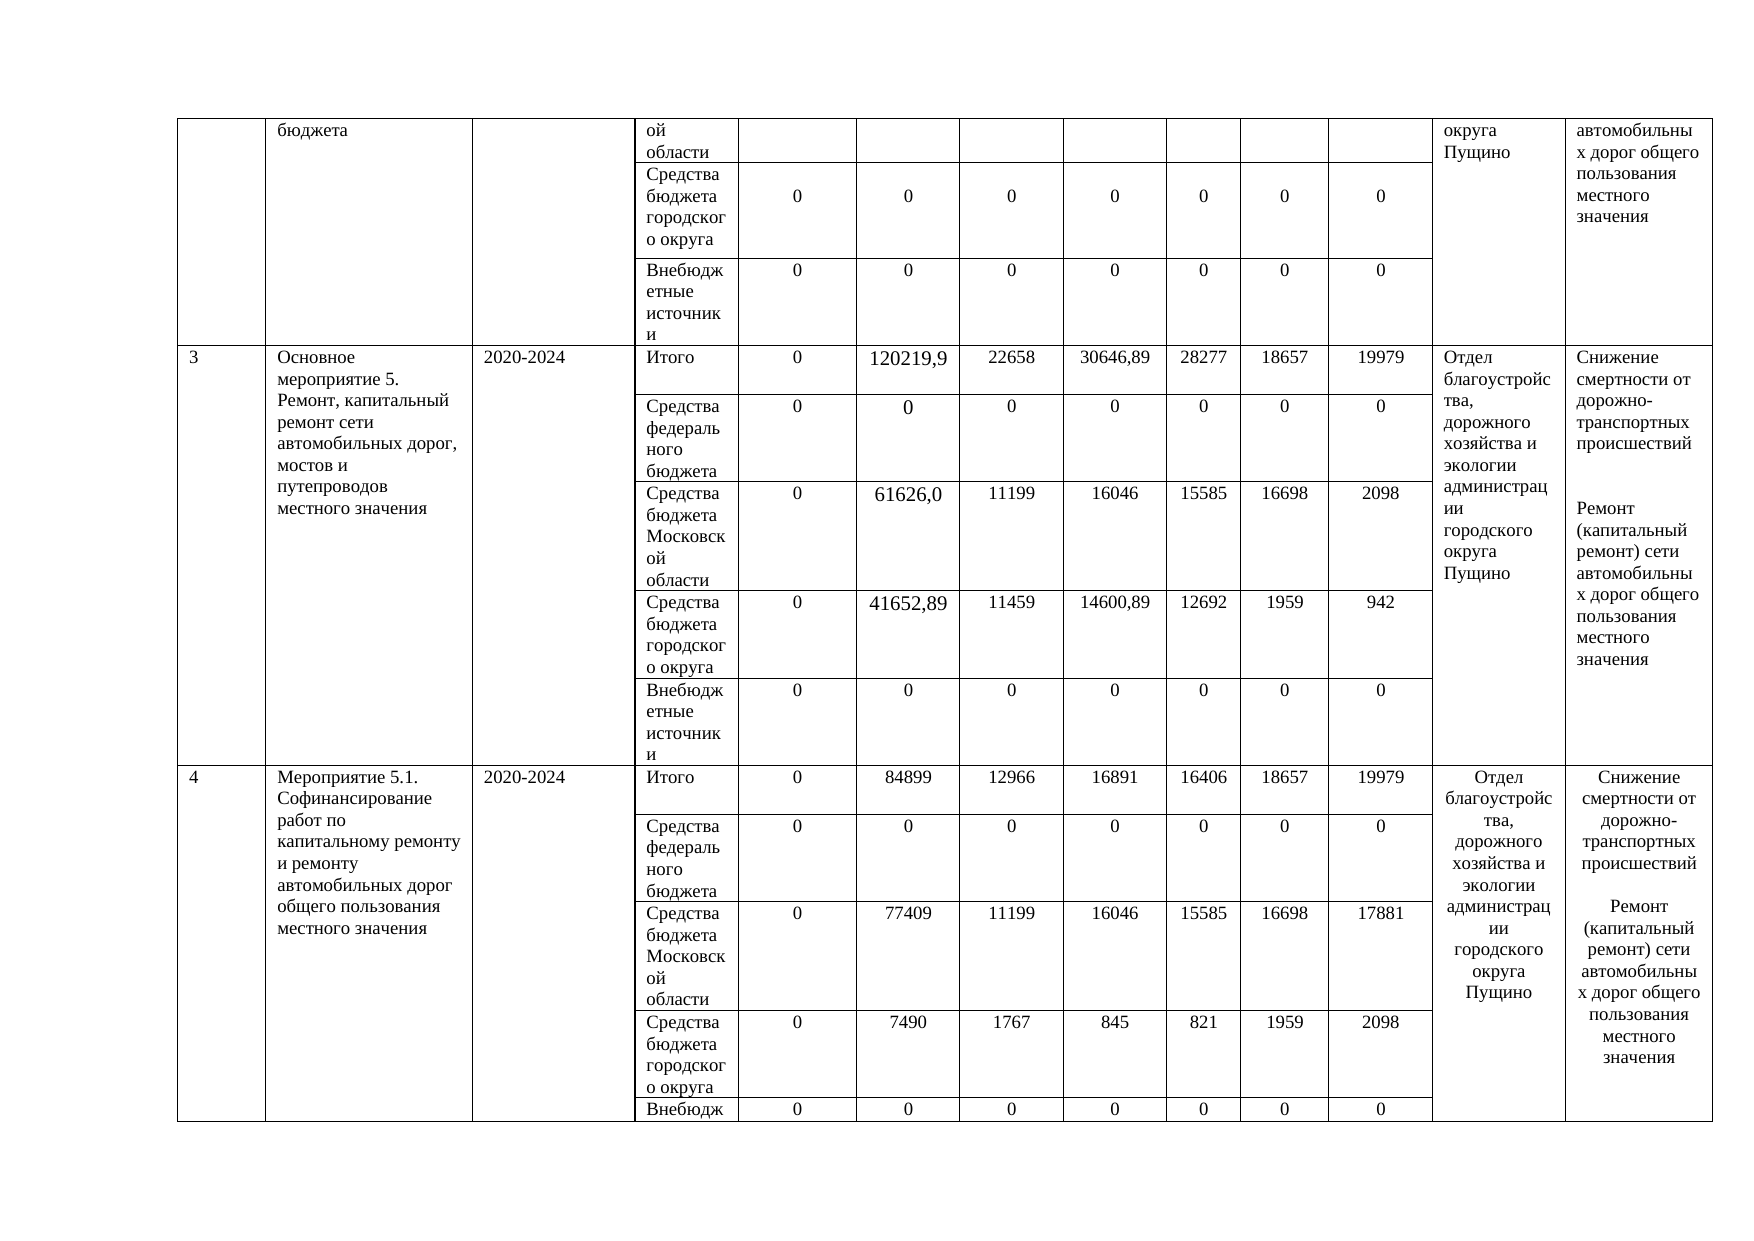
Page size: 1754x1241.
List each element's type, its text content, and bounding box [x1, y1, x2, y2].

table_cell 11459 [960, 591, 1063, 677]
table_cell Итого [636, 766, 738, 814]
table_cell 942 [1329, 591, 1432, 677]
table_cell 0 [1329, 163, 1432, 258]
table_cell 0 [1329, 259, 1432, 345]
table_cell Мероприятие 5.1. Софинансирование работ по капитальному ремонту и ремонту автомобильных дорог общего пользования местного значения [266, 766, 472, 1121]
table_cell 16891 [1064, 766, 1166, 814]
table_cell 28277 [1167, 346, 1240, 394]
table_cell 2020-2024 [473, 346, 634, 765]
table_cell 22658 [960, 346, 1063, 394]
table_cell 0 [1329, 679, 1432, 765]
table_cell 15585 [1167, 482, 1240, 590]
table_cell Основное мероприятие 5. Ремонт, капитальный ремонт сети автомобильных дорог, мостов и путепроводов местного значения [266, 346, 472, 765]
table_cell 11199 [960, 482, 1063, 590]
table_cell Средства бюджета городского округа [636, 1011, 738, 1097]
table_cell 0 [857, 1098, 959, 1121]
table_cell 2098 [1329, 482, 1432, 590]
table_cell 12966 [960, 766, 1063, 814]
table_cell 0 [739, 1011, 856, 1097]
table_cell 2098 [1329, 1011, 1432, 1097]
table_cell 4 [178, 766, 265, 1121]
table_cell 0 [857, 163, 959, 258]
table_cell 0 [739, 163, 856, 258]
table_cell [1566, 766, 1712, 1121]
table_cell 0 [1064, 815, 1166, 901]
table_cell 84899 [857, 766, 959, 814]
table_cell 0 [960, 259, 1063, 345]
table_cell 845 [1064, 1011, 1166, 1097]
table_cell Средства федерального бюджета [636, 815, 738, 901]
table_cell 0 [1241, 815, 1328, 901]
table_cell 1959 [1241, 591, 1328, 677]
table_cell 0 [1329, 1098, 1432, 1121]
table_cell 14600,89 [1064, 591, 1166, 677]
table_cell 18657 [1241, 766, 1328, 814]
table_cell 77409 [857, 902, 959, 1010]
table_cell 19979 [1329, 766, 1432, 814]
table_cell 16698 [1241, 902, 1328, 1010]
table_cell Средства бюджета городского округа [636, 591, 738, 677]
table_cell 0 [960, 119, 1063, 162]
table_cell 0 [1241, 679, 1328, 765]
table_cell 0 [739, 482, 856, 590]
table_cell 0 [960, 1098, 1063, 1121]
table_cell 2020-2024 [473, 766, 634, 1121]
table_cell 0 [739, 902, 856, 1010]
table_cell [1566, 346, 1712, 765]
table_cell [636, 1098, 738, 1121]
table_cell 0 [739, 259, 856, 345]
table_cell 18657 [1241, 346, 1328, 394]
table_cell 0 [960, 679, 1063, 765]
table_cell 30646,89 [1064, 346, 1166, 394]
table_cell 0 [960, 163, 1063, 258]
table_cell 0 [960, 815, 1063, 901]
table_cell 0 [1167, 119, 1240, 162]
table_cell 0 [739, 679, 856, 765]
table_cell Средства бюджета Московской области [636, 902, 738, 1010]
table_cell 0 [739, 1098, 856, 1121]
table_cell 120219,9 [857, 346, 959, 394]
table_cell 0 [1167, 259, 1240, 345]
table_cell 0 [1064, 395, 1166, 481]
table_cell 0 [1241, 395, 1328, 481]
table_cell 12692 [1167, 591, 1240, 677]
table_cell 0 [857, 395, 959, 481]
table_cell 0 [1064, 163, 1166, 258]
table_cell 0 [1241, 119, 1328, 162]
table_cell 0 [739, 766, 856, 814]
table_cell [636, 119, 738, 162]
table_cell 0 [857, 815, 959, 901]
table_cell 1959 [1241, 1011, 1328, 1097]
table_cell 0 [1167, 1098, 1240, 1121]
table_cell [1433, 766, 1565, 1121]
table_cell 17881 [1329, 902, 1432, 1010]
table_cell 0 [1064, 119, 1166, 162]
table_cell 0 [1064, 259, 1166, 345]
table_cell 16046 [1064, 902, 1166, 1010]
table_cell 0 [1064, 1098, 1166, 1121]
table_cell Внебюджетные источники [636, 259, 738, 345]
table_cell 15585 [1167, 902, 1240, 1010]
table_cell Средства бюджета городского округа [636, 163, 738, 258]
table_cell 41652,89 [857, 591, 959, 677]
table_cell 61626,0 [857, 482, 959, 590]
table_cell 19979 [1329, 346, 1432, 394]
table_cell 0 [1064, 679, 1166, 765]
table_cell 0 [739, 119, 856, 162]
table_cell 0 [857, 679, 959, 765]
table_cell 16698 [1241, 482, 1328, 590]
table_cell 0 [1329, 395, 1432, 481]
table_cell Средства бюджета Московской области [636, 482, 738, 590]
table_cell 0 [1167, 815, 1240, 901]
table_cell 821 [1167, 1011, 1240, 1097]
table_cell 16406 [1167, 766, 1240, 814]
table_cell Итого [636, 346, 738, 394]
table_cell 11199 [960, 902, 1063, 1010]
table_cell 0 [1329, 119, 1432, 162]
table_cell 0 [1167, 679, 1240, 765]
table_cell Средства федерального бюджета [636, 395, 738, 481]
table_cell 3 [178, 346, 265, 765]
table_cell 0 [960, 395, 1063, 481]
table_cell 0 [1241, 259, 1328, 345]
table_cell 0 [857, 119, 959, 162]
table_cell 0 [1167, 163, 1240, 258]
table_cell 0 [739, 591, 856, 677]
table_cell 16046 [1064, 482, 1166, 590]
table_cell 1767 [960, 1011, 1063, 1097]
table_cell Внебюджетные источники [636, 679, 738, 765]
table_cell 0 [739, 815, 856, 901]
table_cell 0 [857, 259, 959, 345]
table_cell 0 [1167, 395, 1240, 481]
table_cell 0 [1329, 815, 1432, 901]
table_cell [1433, 346, 1565, 765]
table_cell 0 [739, 346, 856, 394]
table_cell 0 [739, 395, 856, 481]
table_cell 0 [1241, 1098, 1328, 1121]
table_cell 7490 [857, 1011, 959, 1097]
table_cell 0 [1241, 163, 1328, 258]
